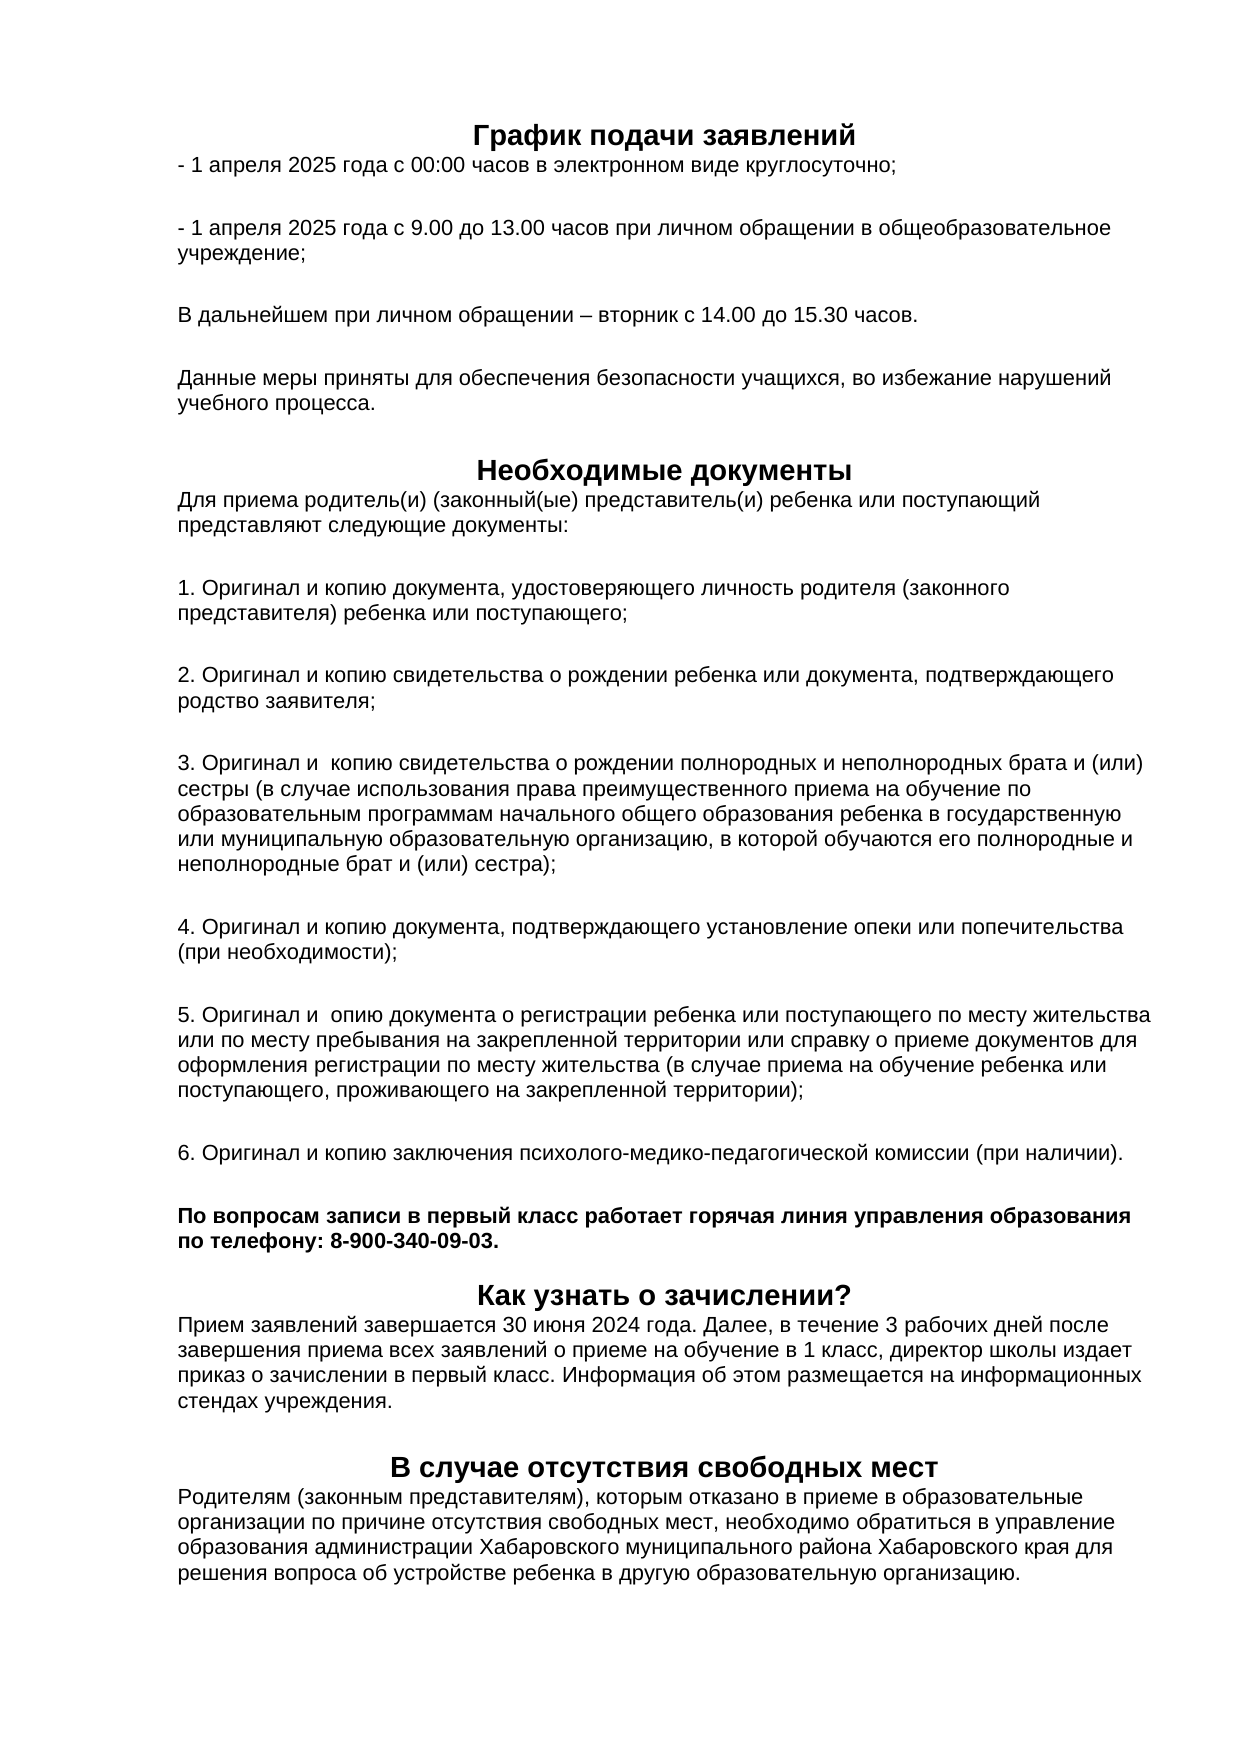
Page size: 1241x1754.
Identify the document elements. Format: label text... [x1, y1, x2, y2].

text - 1 апреля 2025 года с 00:00 часов в электронном виде круглосуточно; [177, 152, 1152, 177]
text 2. Оригинал и копию свидетельства о рождении ребенка или документа, подтверждающего родство заявителя; [177, 662, 1152, 713]
text Родителям (законным представителям), которым отказано в приеме в образовательные организации по причине отсутствия свободных мест, необходимо обратиться в управление образования администрации Хабаровского муниципального района Хабаровского края для решения вопроса об устройстве ребенка в другую образовательную организацию. [177, 1484, 1152, 1584]
text 1. Оригинал и копию документа, удостоверяющего личность родителя (законного представителя) ребенка или поступающего; [177, 574, 1152, 625]
text - 1 апреля 2025 года с 9.00 до 13.00 часов при личном обращении в общеобразовательное учреждение; [177, 214, 1152, 265]
text График подачи заявлений [177, 118, 1152, 152]
text 5. Оригинал и опию документа о регистрации ребенка или поступающего по месту жительства или по месту пребывания на закрепленной территории или справку о приеме документов для оформления регистрации по месту жительства (в случае приема на обучение ребенка или поступающего, проживающего на закрепленной территории); [177, 1002, 1152, 1102]
text Необходимые документы [177, 453, 1152, 486]
text 3. Оригинал и копию свидетельства о рождении полнородных и неполнородных брата и (или) сестры (в случае использования права преимущественного приема на обучение по образовательным программам начального общего образования ребенка в государственную или муниципальную образовательную организацию, в которой обучаются его полнородные и неполнородные брат и (или) сестра); [177, 750, 1152, 876]
text Как узнать о зачислении? [177, 1278, 1152, 1312]
text 4. Оригинал и копию документа, подтверждающего установление опеки или попечительства (при необходимости); [177, 914, 1152, 964]
text Для приема родитель(и) (законный(ые) представитель(и) ребенка или поступающий представляют следующие документы: [177, 486, 1152, 537]
text В дальнейшем при личном обращении – вторник с 14.00 до 15.30 часов. [177, 302, 1152, 327]
text По вопросам записи в первый класс работает горячая линия управления образования по телефону: 8-900-340-09-03. [177, 1203, 1152, 1253]
text Данные меры приняты для обеспечения безопасности учащихся, во избежание нарушений учебного процесса. [177, 365, 1152, 415]
text В случае отсутствия свободных мест [177, 1450, 1152, 1484]
text 6. Оригинал и копию заключения психолого-медико-педагогической комиссии (при наличии). [177, 1140, 1152, 1165]
text Прием заявлений завершается 30 июня 2024 года. Далее, в течение 3 рабочих дней после завершения приема всех заявлений о приеме на обучение в 1 класс, директор школы издает приказ о зачислении в первый класс. Информация об этом размещается на информационных стендах учреждения. [177, 1312, 1152, 1413]
